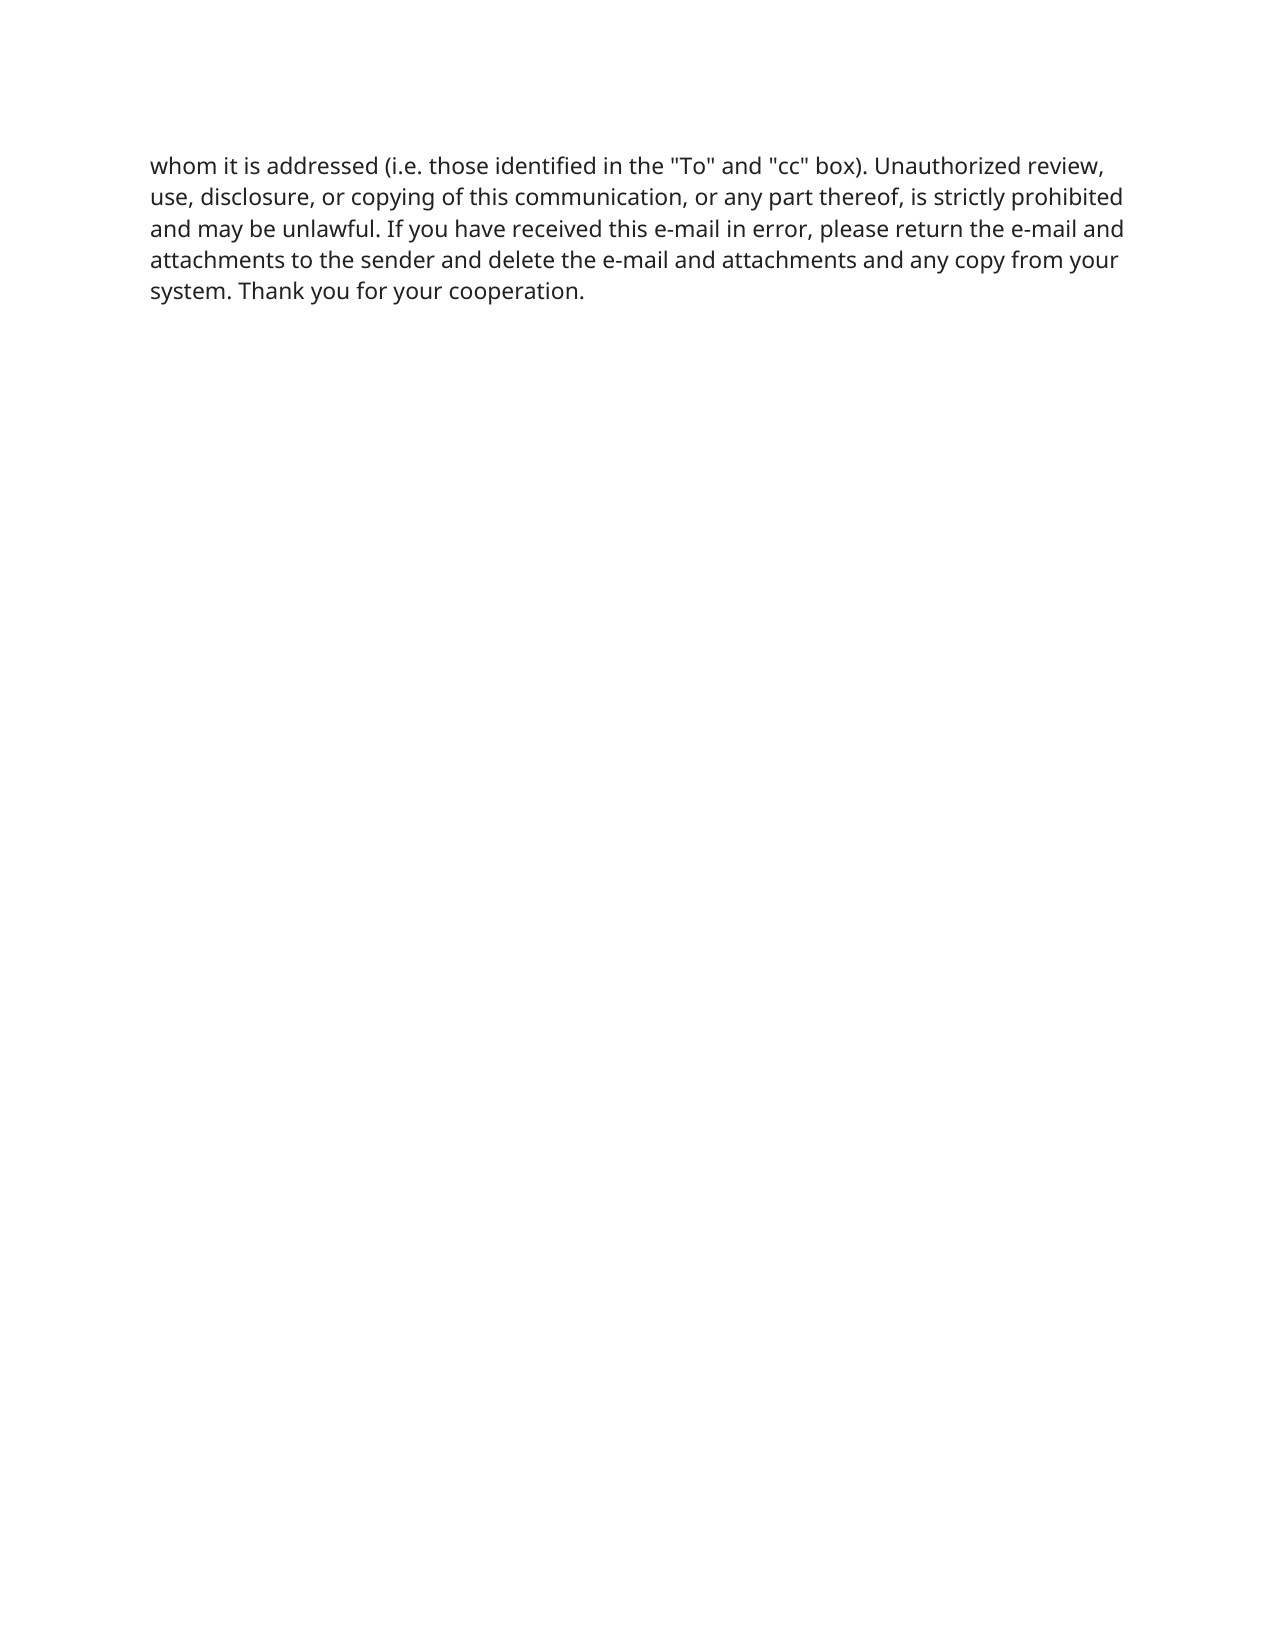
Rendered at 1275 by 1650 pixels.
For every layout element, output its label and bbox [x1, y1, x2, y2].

text [150, 150, 1125, 306]
